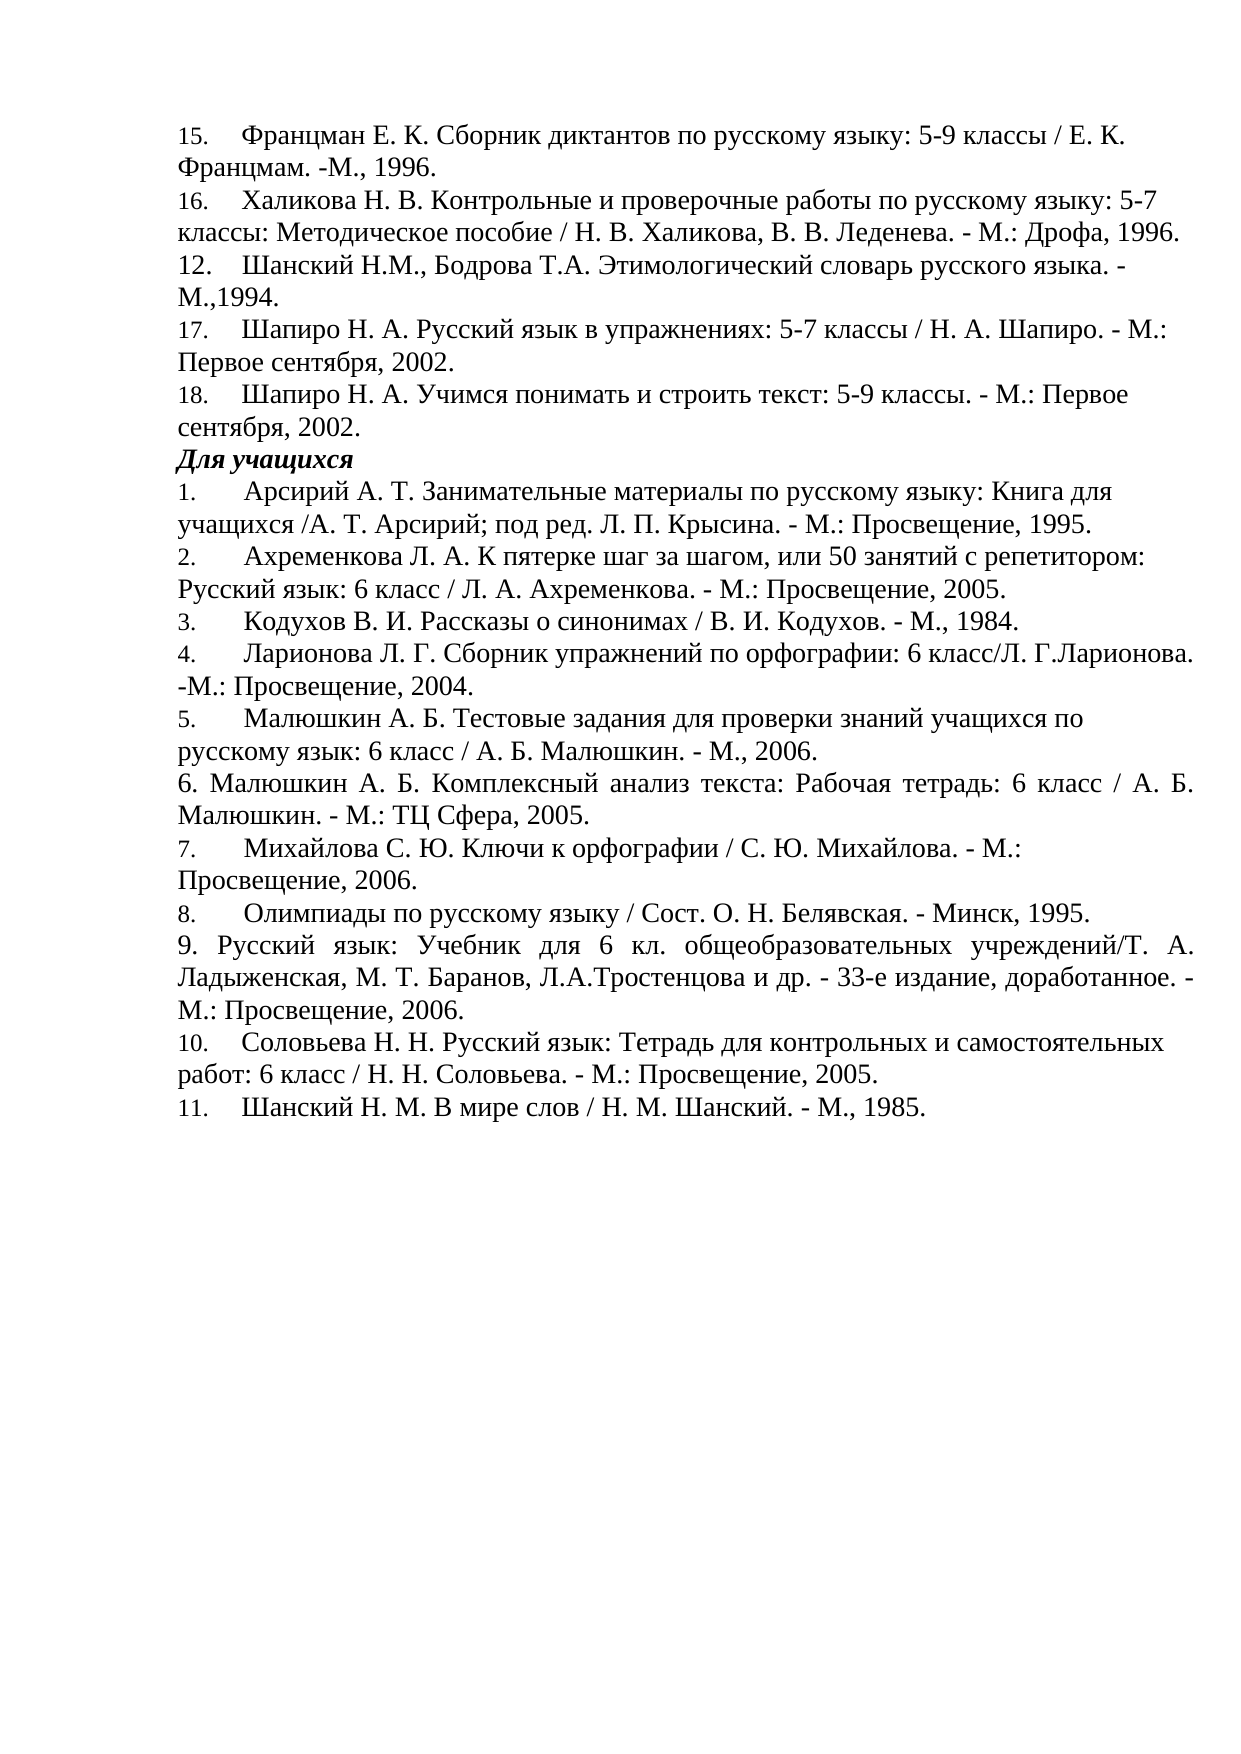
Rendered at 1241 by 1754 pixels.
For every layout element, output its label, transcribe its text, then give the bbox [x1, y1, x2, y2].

text 18. Шапиро Н. А. Учимся понимать и строить текст: 5-9 классы. - М.: Первое сентября, 2002. [177, 377, 1196, 442]
text 15. Францман Е. К. Сборник диктантов по русскому языку: 5-9 классы / Е. К. Францмам. -М., 1996. [177, 118, 1196, 183]
text 4. Ларионова Л. Г. Сборник упражнений по орфографии: 6 класс/Л. Г.Ларионова. -М.: Просвещение, 2004. [177, 636, 1196, 701]
text 16. Халикова Н. В. Контрольные и проверочные работы по русскому языку: 5-7 классы: Методическое пособие / Н. В. Халикова, В. В. Леденева. - М.: Дрофа, 1996. [177, 183, 1196, 248]
text 2. Ахременкова Л. А. К пятерке шаг за шагом, или 50 занятий с репетитором: Русский язык: 6 класс / Л. А. Ахременкова. - М.: Просвещение, 2005. [177, 539, 1196, 604]
text 9. Русский язык: Учебник для 6 кл. общеобразовательных учреждений/Т. А. Ладыженская, М. Т. Баранов, Л.А.Тростенцова и др. - 33-е издание, доработанное. - М.: Просвещение, 2006. [177, 928, 1196, 1025]
text 17. Шапиро Н. А. Русский язык в упражнениях: 5-7 классы / Н. А. Шапиро. - М.: Первое сентября, 2002. [177, 312, 1196, 377]
text 6. Малюшкин А. Б. Комплексный анализ текста: Рабочая тетрадь: 6 класс / А. Б. Малюшкин. - М.: ТЦ Сфера, 2005. [177, 766, 1196, 831]
text 12. Шанский Н.М., Бодрова Т.А. Этимологический словарь русского языка. - М.,1994. [177, 248, 1196, 312]
text 3. Кодухов В. И. Рассказы о синонимах / В. И. Кодухов. - М., 1984. [177, 604, 1196, 636]
text 1. Арсирий А. Т. Занимательные материалы по русскому языку: Книга для учащихся /А. Т. Арсирий; под ред. Л. П. Крысина. - М.: Просвещение, 1995. [177, 474, 1196, 539]
text 8. Олимпиады по русскому языку / Сост. О. Н. Белявская. - Минск, 1995. [177, 896, 1196, 928]
text Для учащихся [177, 442, 1196, 474]
text 7. Михайлова С. Ю. Ключи к орфографии / С. Ю. Михайлова. - М.: Просвещение, 2006. [177, 831, 1196, 896]
text 10. Соловьева Н. Н. Русский язык: Тетрадь для контрольных и самостоятельных работ: 6 класс / Н. Н. Соловьева. - М.: Просвещение, 2005. [177, 1025, 1196, 1090]
text 5. Малюшкин А. Б. Тестовые задания для проверки знаний учащихся по русскому язык: 6 класс / А. Б. Малюшкин. - М., 2006. [177, 701, 1196, 766]
text 11. Шанский Н. М. В мире слов / Н. М. Шанский. - М., 1985. [177, 1090, 1196, 1122]
